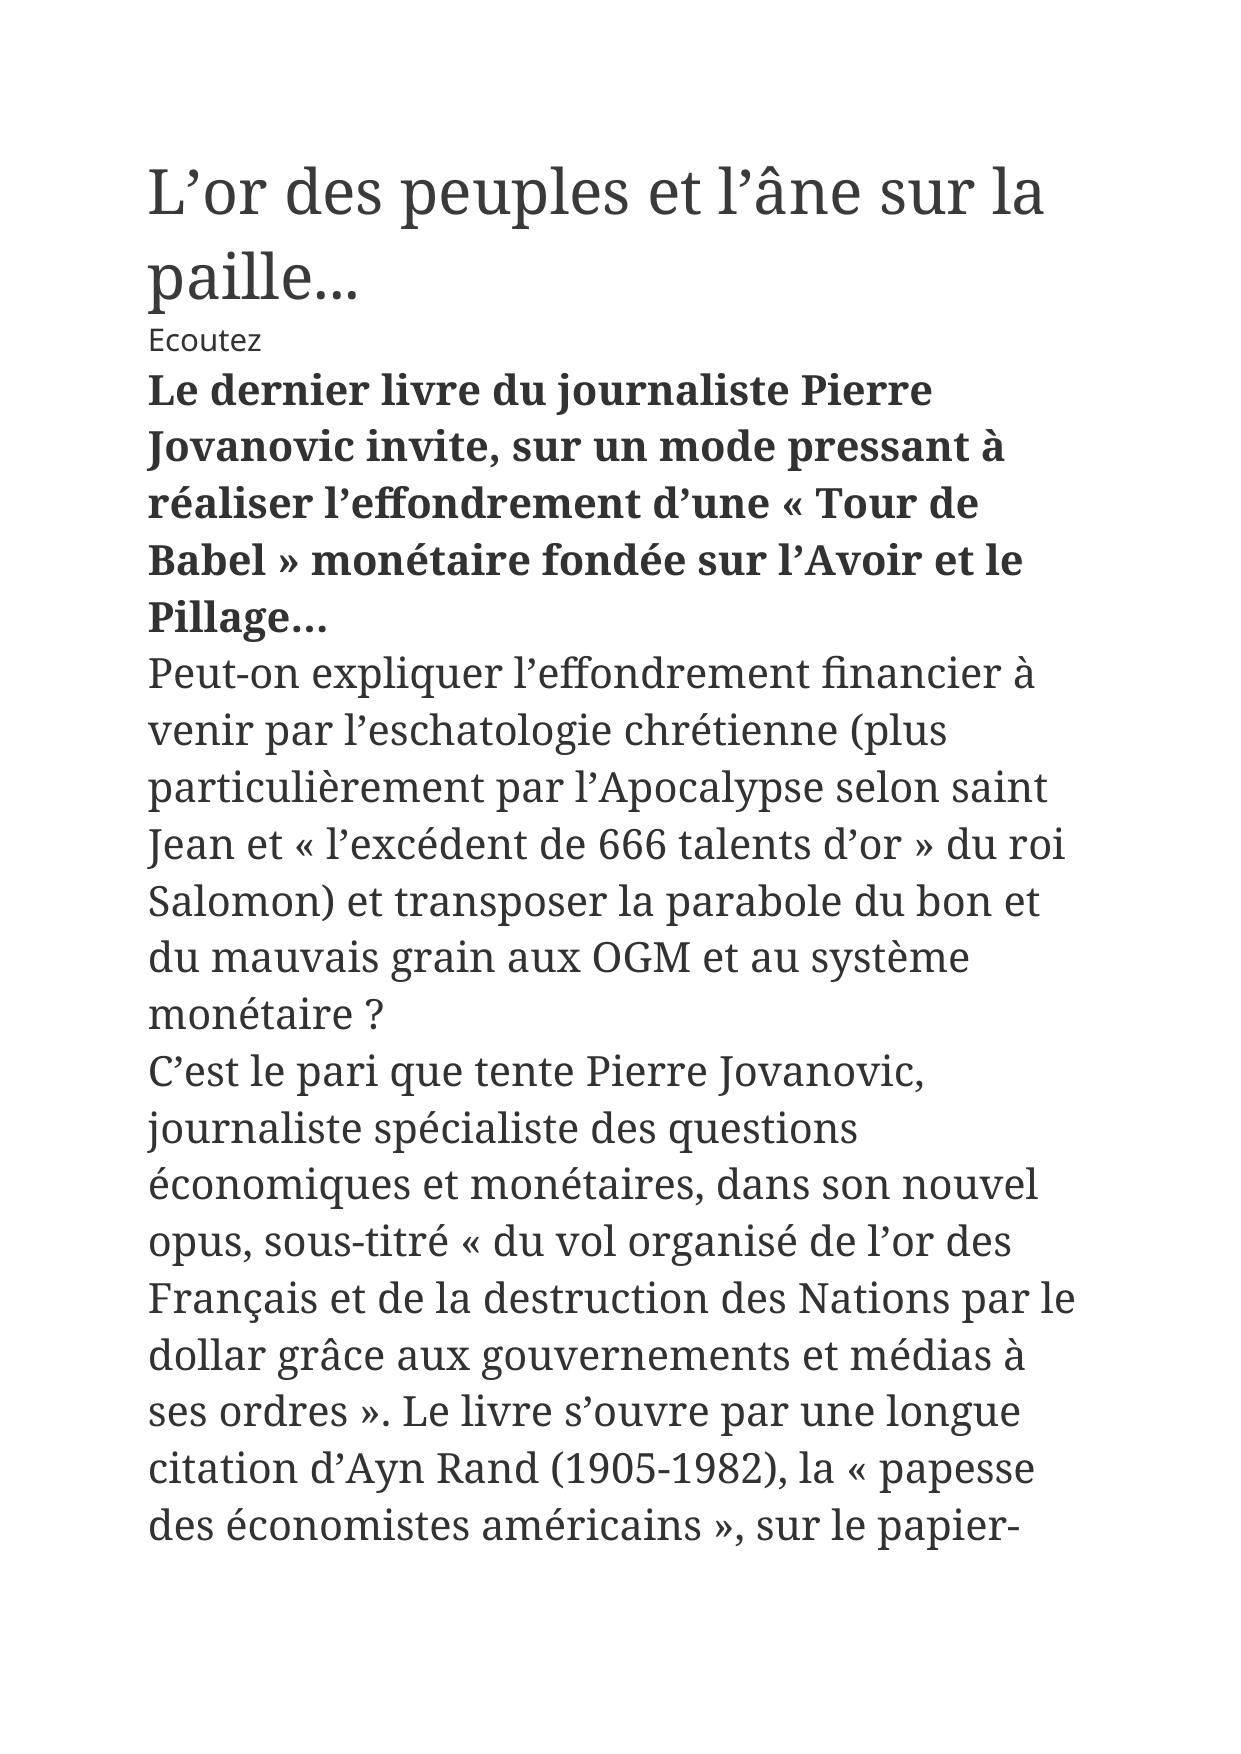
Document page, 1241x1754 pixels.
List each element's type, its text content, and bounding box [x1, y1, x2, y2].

text Ecoutez [148, 318, 1093, 360]
text Le dernier livre du journaliste Pierre Jovanovic invite, sur un mode pressant à réaliser l’effondrement d’une « Tour de Babel » monétaire fondée sur l’Avoir et le Pillage… [148, 360, 1093, 644]
text L’or des peuples et l’âne sur la paille... [148, 148, 1093, 318]
text Peut-on expliquer l’effondrement financier à venir par l’eschatologie chrétienne (plus particulièrement par l’Apocalypse selon saint Jean et « l’excédent de 666 talents d’or » du roi Salomon) et transposer la parabole du bon et du mauvais grain aux OGM et au système monétaire ? [148, 644, 1093, 1042]
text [148, 1042, 1093, 1553]
